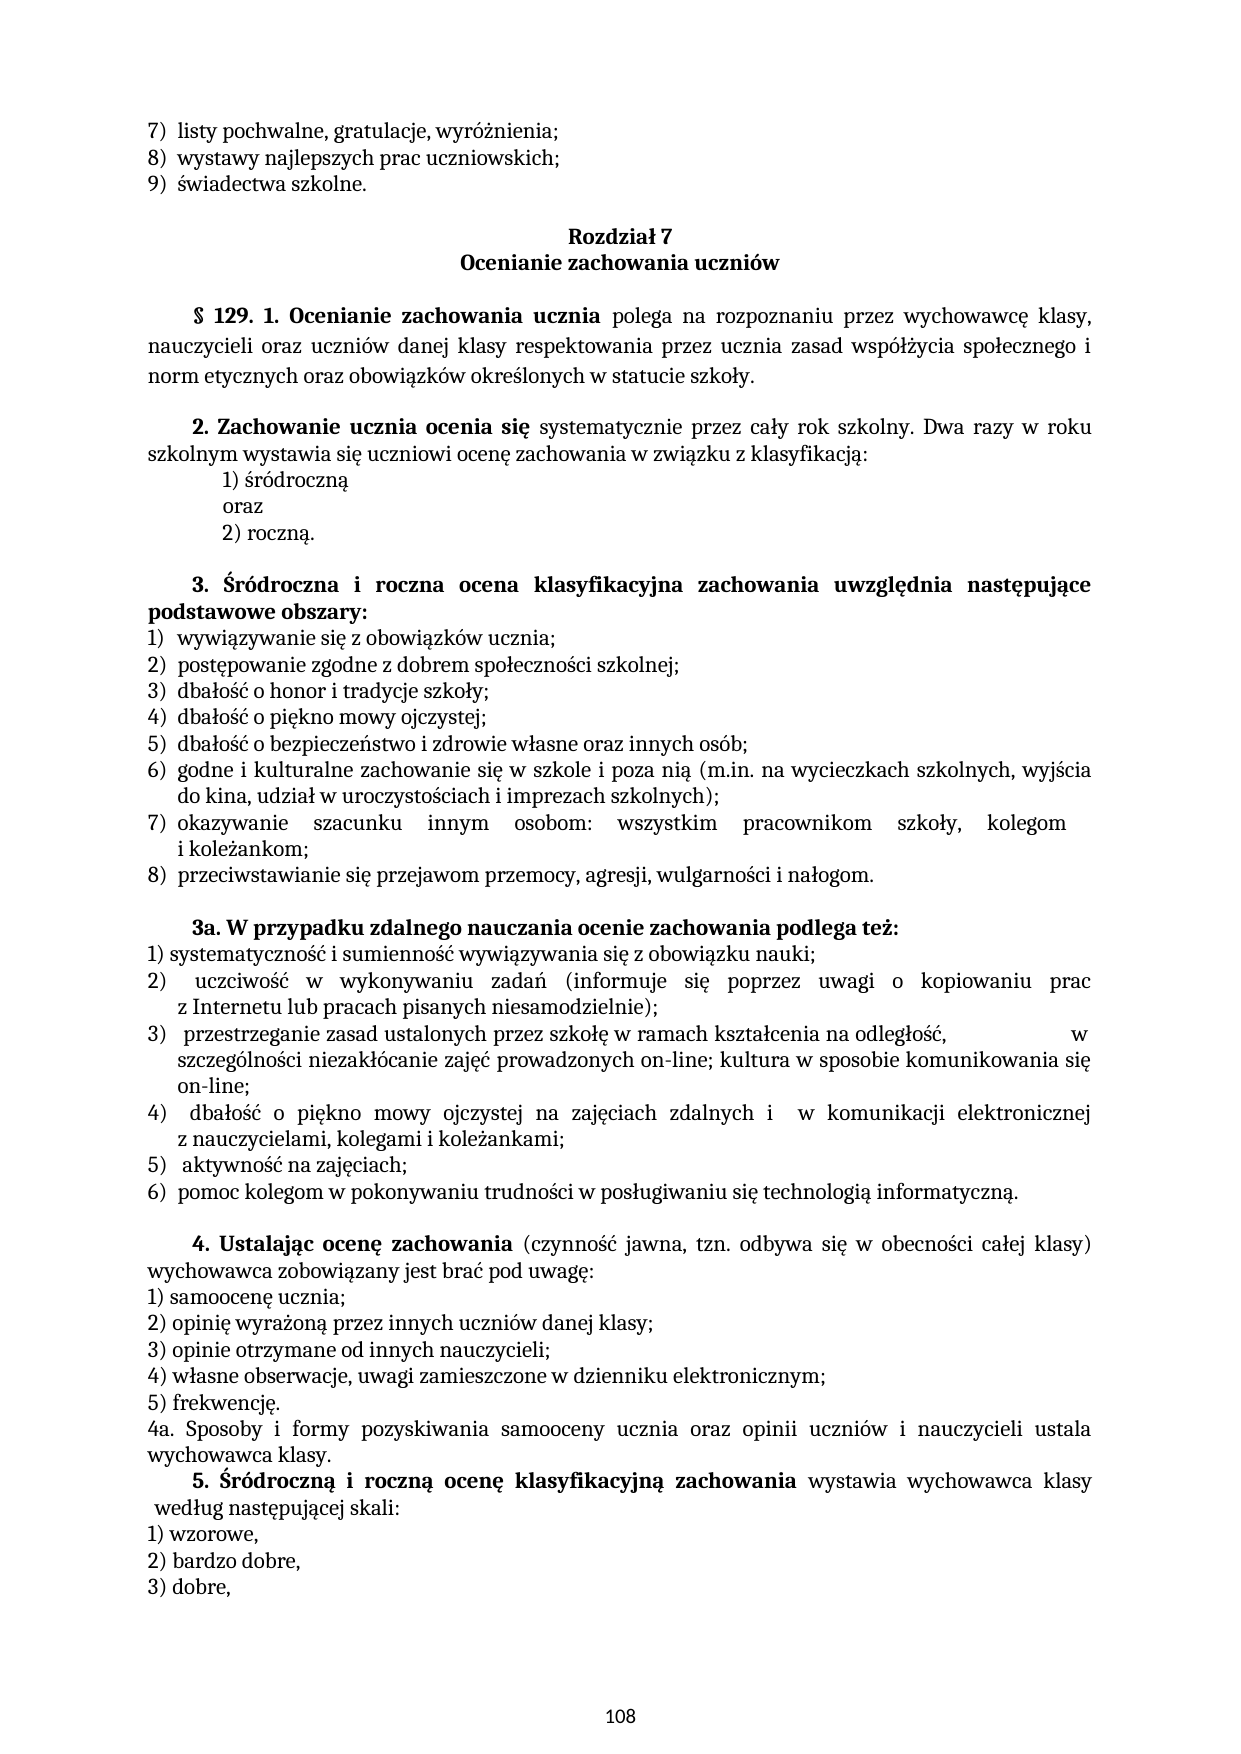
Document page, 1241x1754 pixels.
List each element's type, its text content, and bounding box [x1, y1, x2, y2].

list aktywność na zajęciach; [148, 1152, 1092, 1178]
list wystawy najlepszych prac uczniowskich; [148, 144, 1092, 171]
list dbałość o piękno mowy ojczystej; [148, 704, 1092, 730]
text 3) opinie otrzymane od innych nauczycieli; [148, 1337, 1092, 1363]
text 2. Zachowanie ucznia ocenia się systematycznie przez cały rok szkolny. Dwa razy w roku szkolnym wystawia się uczniowi ocenę zachowania w związku z klasyfikacją: [148, 414, 1092, 467]
text 4) własne obserwacje, uwagi zamieszczone w dzienniku elektronicznym; [148, 1363, 1092, 1389]
list przestrzeganie zasad ustalonych przez szkołę w ramach kształcenia na odległość, w szczególności niezakłócanie zajęć prowadzonych on-line; kultura w sposobie komunikowania się on-line; [148, 1020, 1092, 1099]
text Ocenianie zachowania uczniów [148, 250, 1092, 276]
text 1) systematyczność i sumienność wywiązywania się z obowiązku nauki; [148, 941, 1092, 968]
text 3a. W przypadku zdalnego nauczania ocenie zachowania podlega też: [148, 915, 1092, 941]
list dbałość o honor i tradycje szkoły; [148, 678, 1092, 704]
text 2) roczną. [148, 519, 1092, 546]
text 1) wzorowe, [148, 1521, 1092, 1547]
list godne i kulturalne zachowanie się w szkole i poza nią (m.in. na wycieczkach szkolnych, wyjścia do kina, udział w uroczystościach i imprezach szkolnych); [148, 757, 1092, 809]
list uczciwość w wykonywaniu zadań (informuje się poprzez uwagi o kopiowaniu prac z Internetu lub pracach pisanych niesamodzielnie); [148, 968, 1092, 1020]
list 4. Ustalając ocenę zachowania (czynność jawna, tzn. odbywa się w obecności całej klasy) wychowawca zobowiązany jest brać pod uwagę: [148, 1231, 1092, 1284]
list świadectwa szkolne. [148, 171, 1092, 197]
list dbałość o piękno mowy ojczystej na zajęciach zdalnych i w komunikacji elektronicznej z nauczycielami, kolegami i koleżankami; [148, 1099, 1092, 1152]
text oraz [223, 493, 1092, 519]
text Rozdział 7 [148, 224, 1092, 250]
list przeciwstawianie się przejawom przemocy, agresji, wulgarności i nałogom. [148, 862, 1092, 888]
text 1) samoocenę ucznia; [148, 1284, 1092, 1310]
text 5) frekwencję. [148, 1389, 1092, 1416]
text 4a. Sposoby i formy pozyskiwania samooceny ucznia oraz opinii uczniów i nauczycieli ustala wychowawca klasy. [148, 1416, 1092, 1468]
text 3) dobre, [148, 1574, 1092, 1600]
list dbałość o bezpieczeństwo i zdrowie własne oraz innych osób; [148, 730, 1092, 757]
text 2) opinię wyrażoną przez innych uczniów danej klasy; [148, 1310, 1092, 1337]
list 5. Śródroczną i roczną ocenę klasyfikacyjną zachowania wystawia wychowawca klasy według następującej skali: [154, 1468, 1092, 1521]
list postępowanie zgodne z dobrem społeczności szkolnej; [148, 651, 1092, 678]
list pomoc kolegom w pokonywaniu trudności w posługiwaniu się technologią informatyczną. [148, 1178, 1092, 1205]
text 2) bardzo dobre, [148, 1547, 1092, 1574]
text 1) śródroczną [223, 467, 1092, 493]
list listy pochwalne, gratulacje, wyróżnienia; [148, 118, 1092, 144]
list wywiązywanie się z obowiązków ucznia; [148, 625, 1092, 651]
list okazywanie szacunku innym osobom: wszystkim pracownikom szkoły, kolegom i koleżankom; [148, 809, 1092, 862]
list § 129. 1. Ocenianie zachowania ucznia polega na rozpoznaniu przez wychowawcę klasy, nauczycieli oraz uczniów danej klasy respektowania przez ucznia zasad współżycia społecznego i norm etycznych oraz obowiązków określonych w statucie szkoły. [148, 303, 1092, 389]
text 3. Śródroczna i roczna ocena klasyfikacyjna zachowania uwzględnia następujące podstawowe obszary: [148, 572, 1092, 625]
